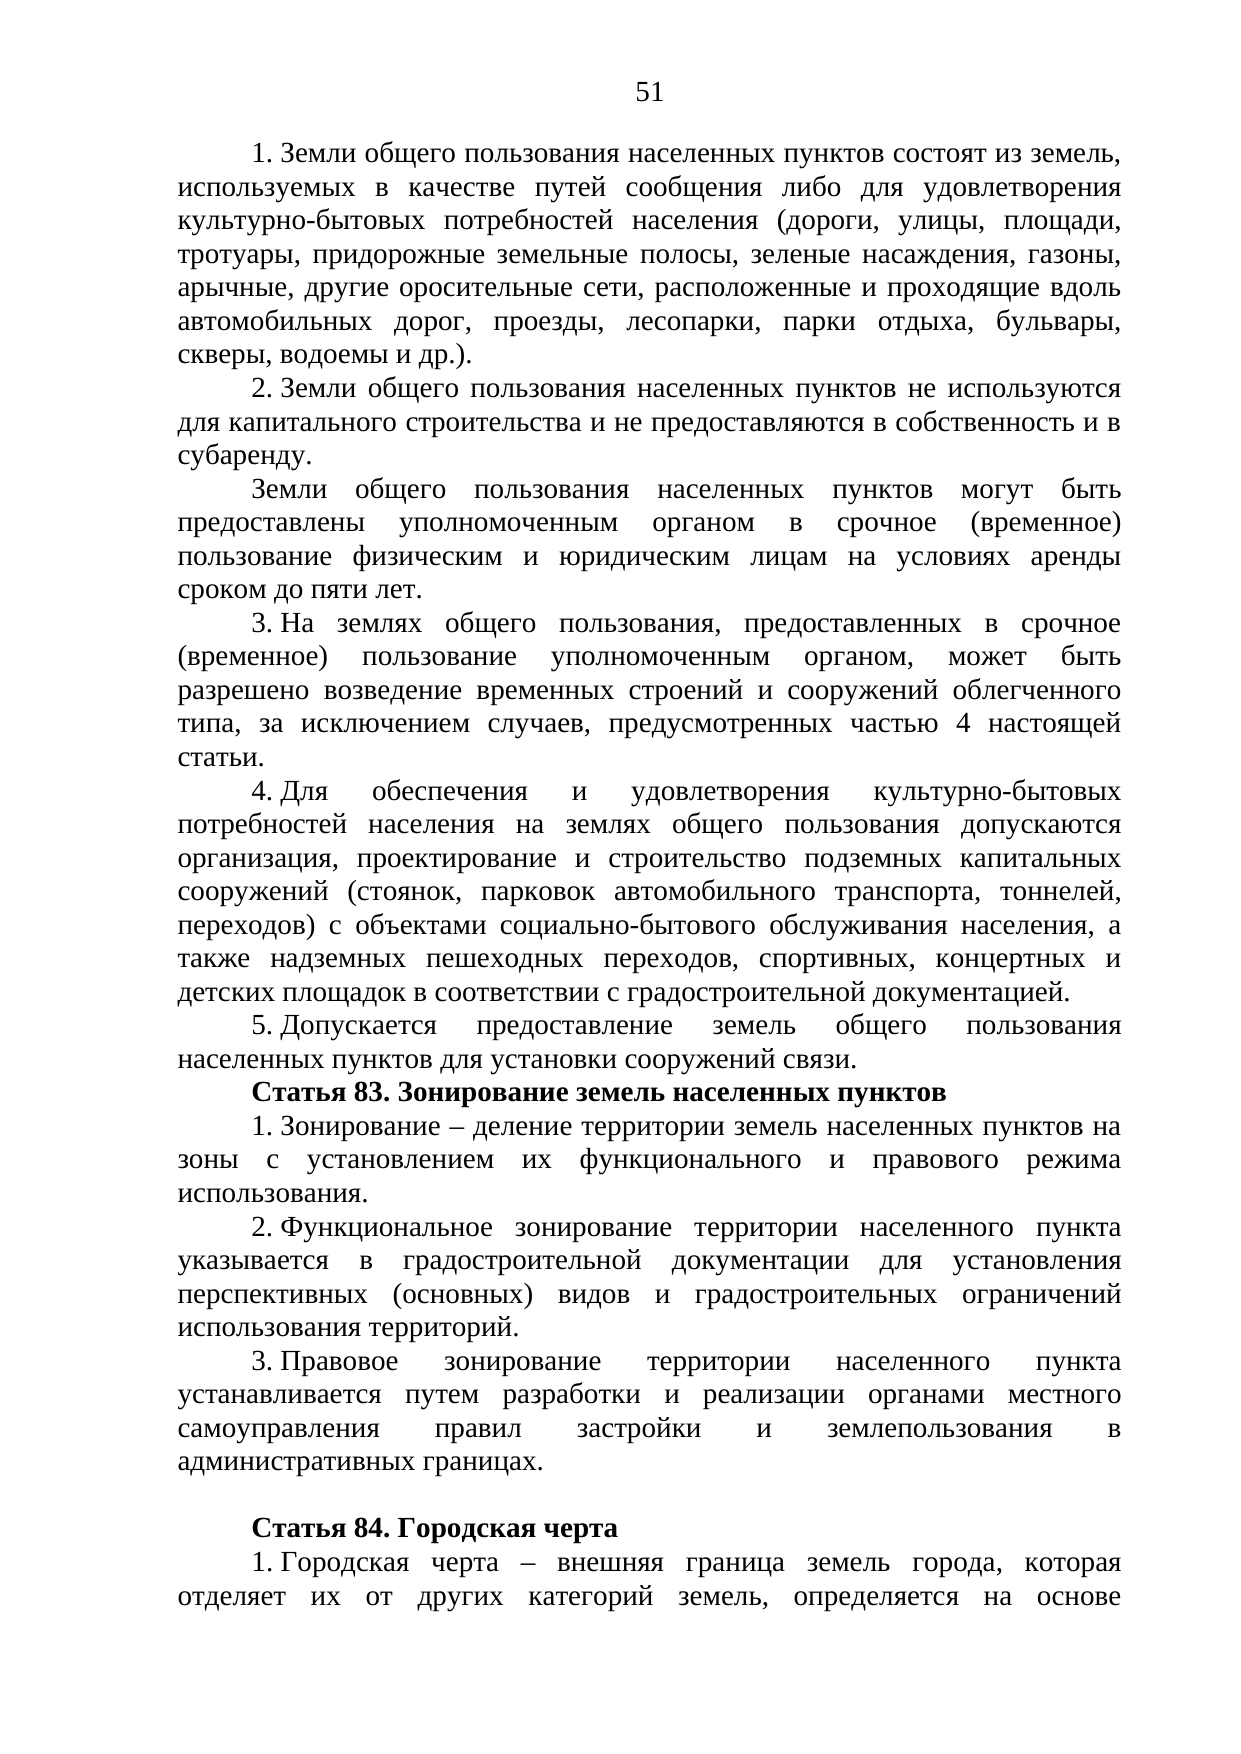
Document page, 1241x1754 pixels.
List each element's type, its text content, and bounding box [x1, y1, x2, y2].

text 2. Функциональное зонирование территории населенного пункта указывается в градостроительной документации для установления перспективных (основных) видов и градостроительных ограничений использования территорий. [177, 1209, 1122, 1343]
text 3. На землях общего пользования, предоставленных в срочное (временное) пользование уполномоченным органом, может быть разрешено возведение временных строений и сооружений облегченного типа, за исключением случаев, предусмотренных частью 4 настоящей статьи. [177, 605, 1122, 773]
text 5. Допускается предоставление земель общего пользования населенных пунктов для установки сооружений связи. [177, 1007, 1122, 1074]
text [177, 1544, 1122, 1611]
text 4. Для обеспечения и удовлетворения культурно-бытовых потребностей населения на землях общего пользования допускаются организация, проектирование и строительство подземных капитальных сооружений (стоянок, парковок автомобильного транспорта, тоннелей, переходов) с объектами социально-бытового обслуживания населения, а также надземных пешеходных переходов, спортивных, концертных и детских площадок в соответствии с градостроительной документацией. [177, 773, 1122, 1007]
text Земли общего пользования населенных пунктов могут быть предоставлены уполномоченным органом в срочное (временное) пользование физическим и юридическим лицам на условиях аренды сроком до пяти лет. [177, 471, 1122, 605]
text 3. Правовое зонирование территории населенного пункта устанавливается путем разработки и реализации органами местного самоуправления правил застройки и землепользования в административных границах. [177, 1343, 1122, 1477]
text 2. Земли общего пользования населенных пунктов не используются для капитального строительства и не предоставляются в собственность и в субаренду. [177, 370, 1122, 471]
text Статья 83. Зонирование земель населенных пунктов [177, 1074, 1122, 1108]
text 1. Зонирование – деление территории земель населенных пунктов на зоны с установлением их функционального и правового режима использования. [177, 1108, 1122, 1209]
text Статья 84. Городская черта [177, 1511, 1122, 1544]
text 1. Земли общего пользования населенных пунктов состоят из земель, используемых в качестве путей сообщения либо для удовлетворения культурно-бытовых потребностей населения (дороги, улицы, площади, тротуары, придорожные земельные полосы, зеленые насаждения, газоны, арычные, другие оросительные сети, расположенные и проходящие вдоль автомобильных дорог, проезды, лесопарки, парки отдыха, бульвары, скверы, водоемы и др.). [177, 135, 1122, 370]
